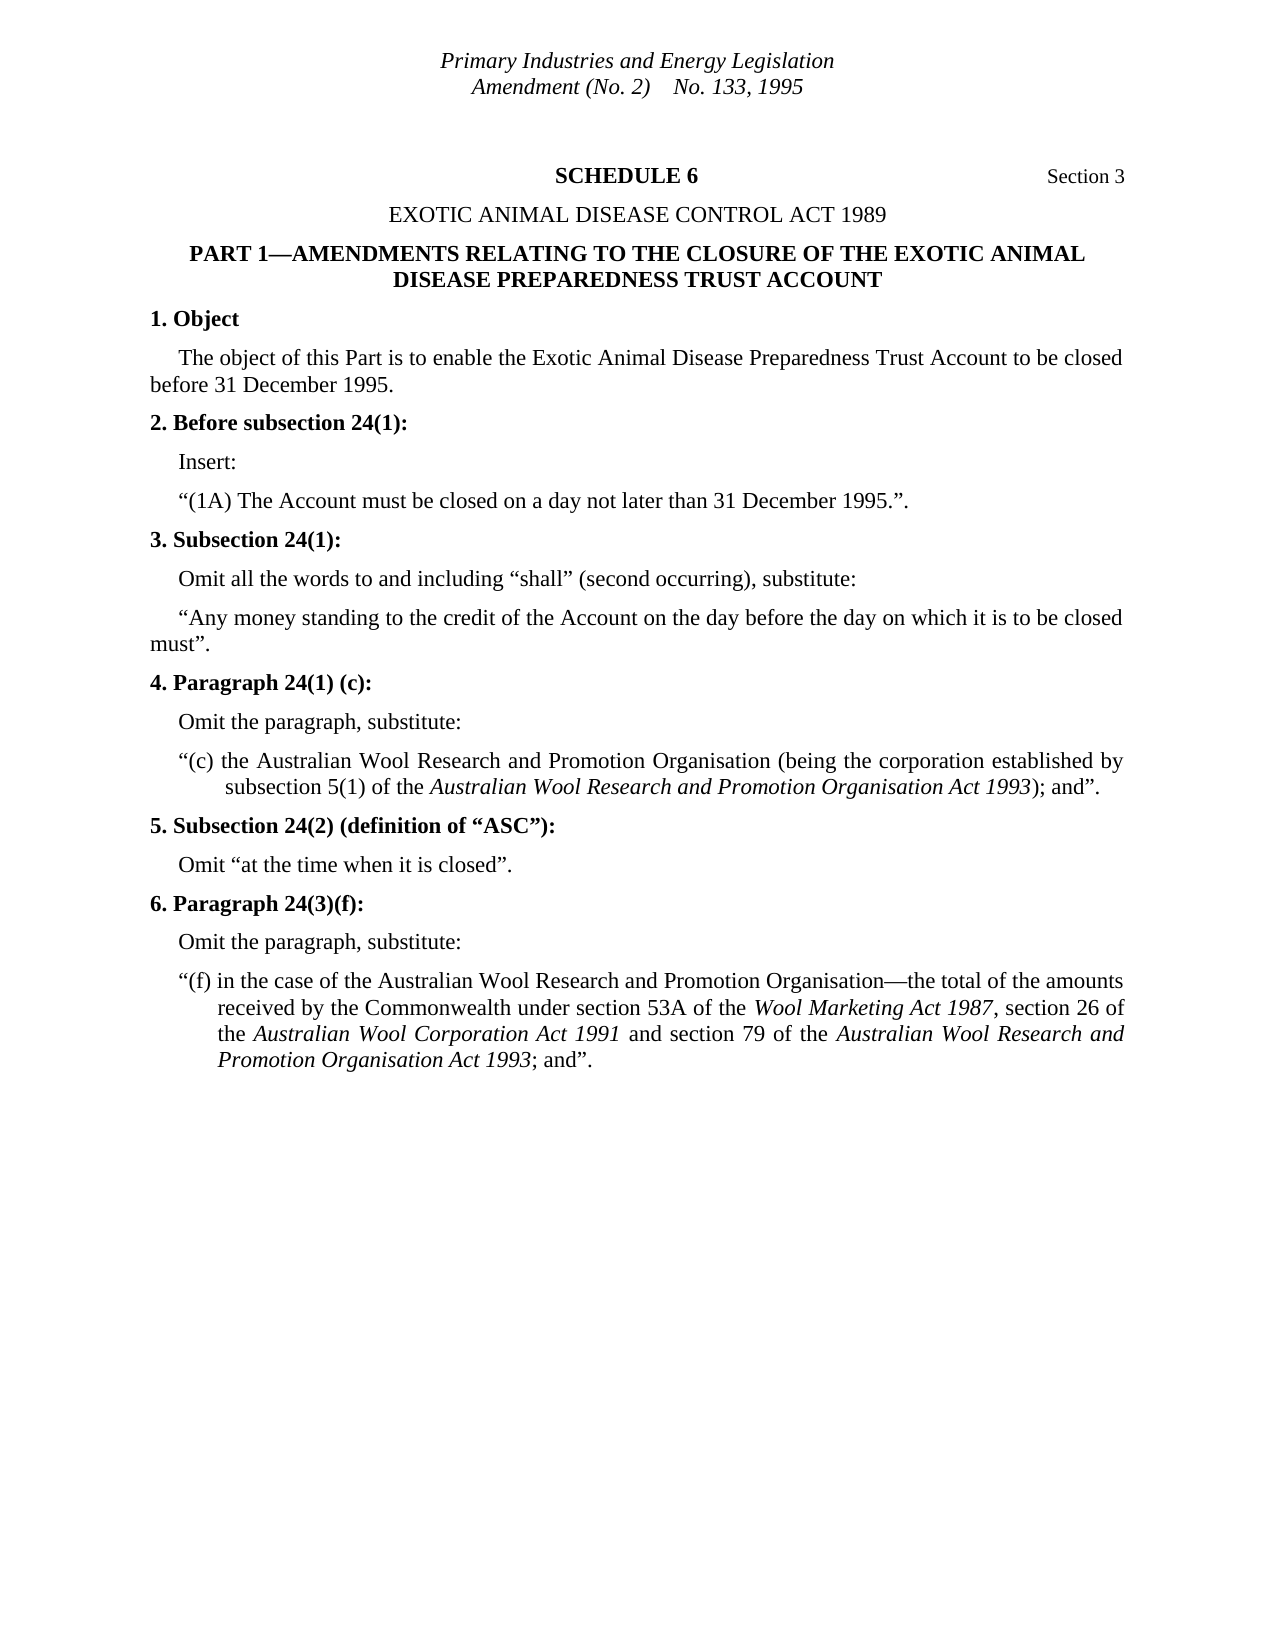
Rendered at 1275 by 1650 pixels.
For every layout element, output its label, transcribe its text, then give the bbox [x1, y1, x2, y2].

text 4. Paragraph 24(1) (c): [150, 669, 1125, 695]
text The object of this Part is to enable the Exotic Animal Disease Preparedness Trust Account to be closed before 31 December 1995. [150, 344, 1125, 397]
text Insert: [150, 448, 1125, 475]
text “(1A) The Account must be closed on a day not later than 31 December 1995.”. [150, 487, 1125, 513]
text “(c) the Australian Wool Research and Promotion Organisation (being the corporation established by subsection 5(1) of the Australian Wool Research and Promotion Organisation Act 1993); and”. [178, 747, 1125, 799]
text Omit the paragraph, substitute: [150, 708, 1125, 734]
text Omit all the words to and including “shall” (second occurring), substitute: [150, 565, 1125, 591]
text Omit the paragraph, substitute: [150, 928, 1125, 955]
text SCHEDULE 6 Section 3 [555, 162, 1125, 189]
text 5. Subsection 24(2) (definition of “ASC”): [150, 812, 1125, 838]
text 2. Before subsection 24(1): [150, 409, 1125, 436]
text EXOTIC ANIMAL DISEASE CONTROL ACT 1989 [150, 201, 1125, 228]
text 6. Paragraph 24(3)(f): [150, 889, 1125, 916]
text “Any money standing to the credit of the Account on the day before the day on which it is to be closed must”. [150, 604, 1125, 656]
text PART 1—AMENDMENTS RELATING TO THE CLOSURE OF THE EXOTIC ANIMAL DISEASE PREPAREDNESS TRUST ACCOUNT [150, 240, 1125, 293]
text 1. Object [150, 305, 1125, 332]
text Omit “at the time when it is closed”. [150, 851, 1125, 877]
text “(f) in the case of the Australian Wool Research and Promotion Organisation—the total of the amounts received by the Commonwealth under section 53A of the Wool Marketing Act 1987, section 26 of the Australian Wool Corporation Act 1991 and section 79 of the Australian Wool Research and Promotion Organisation Act 1993; and”. [178, 967, 1125, 1073]
text 3. Subsection 24(1): [150, 526, 1125, 552]
